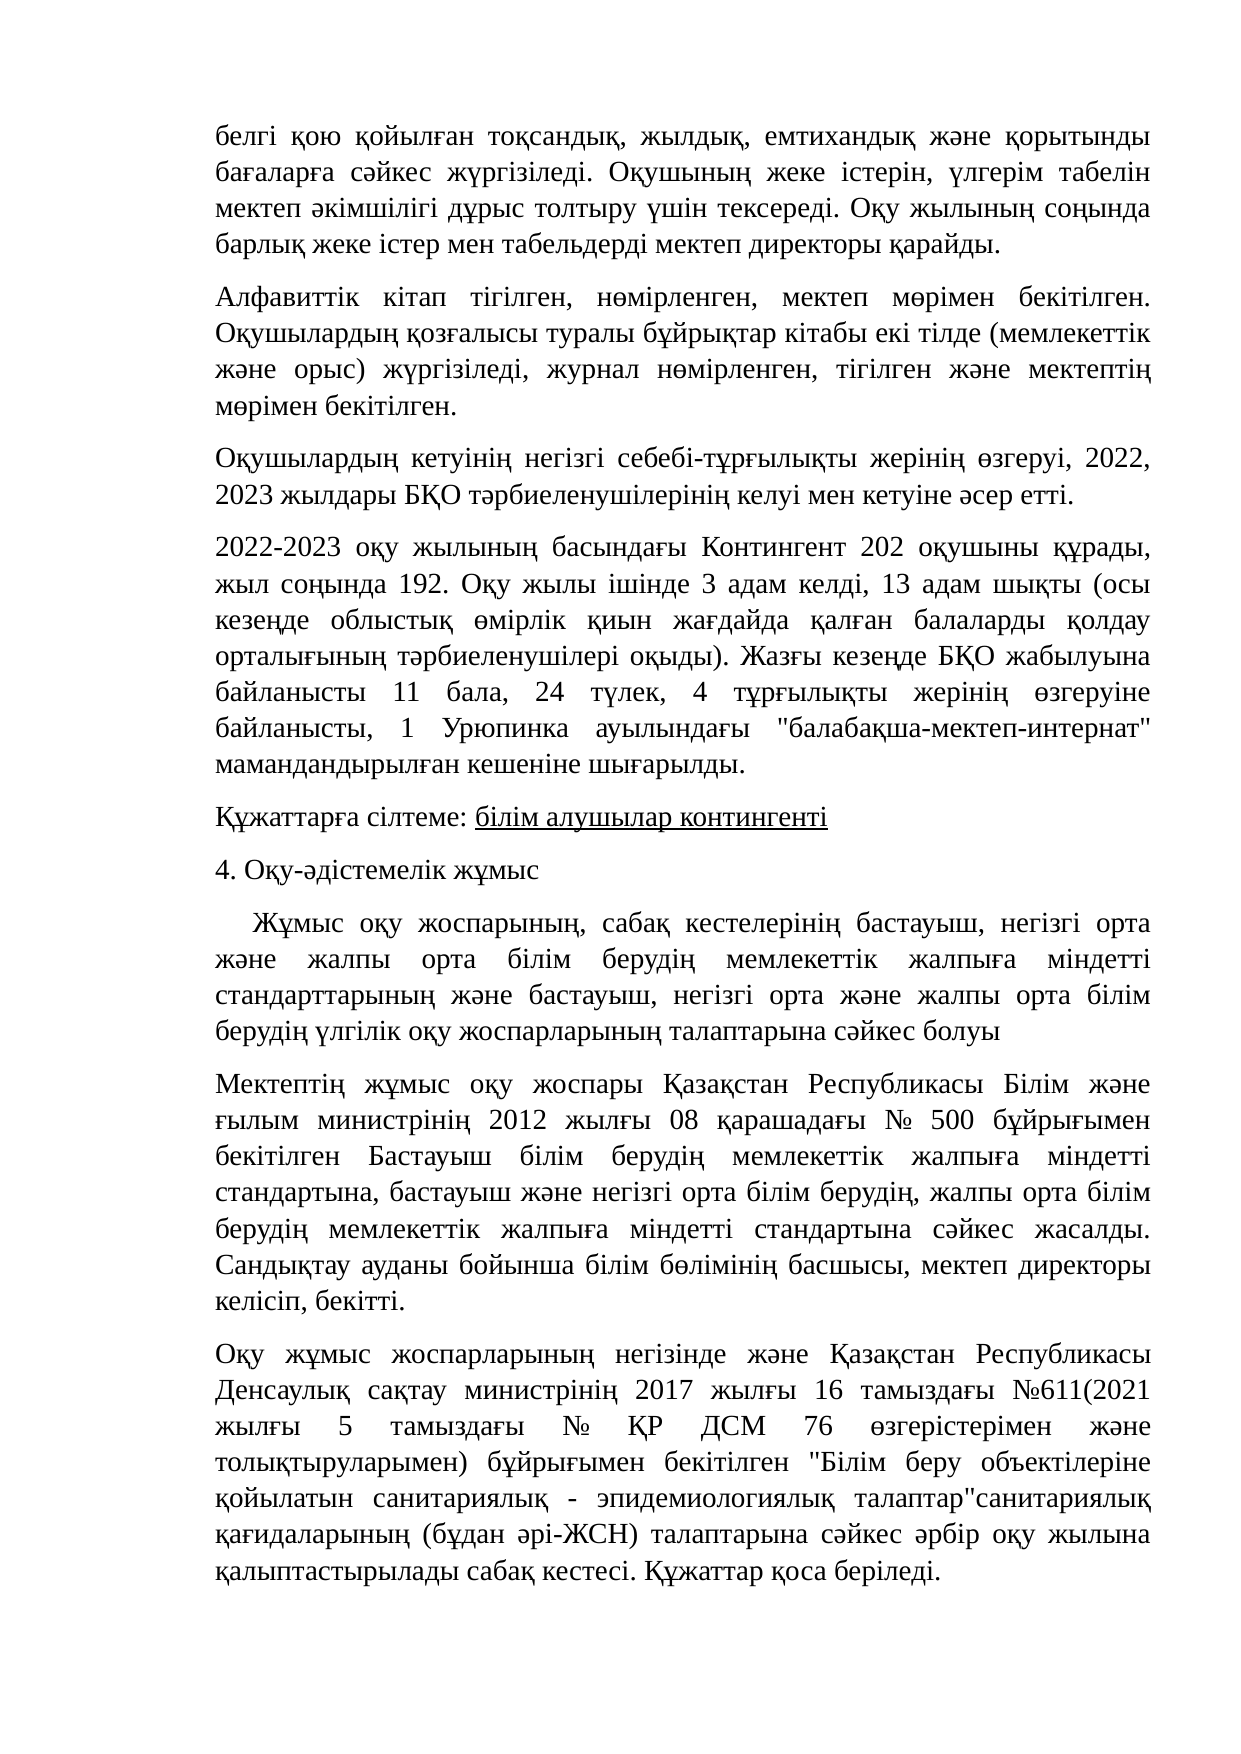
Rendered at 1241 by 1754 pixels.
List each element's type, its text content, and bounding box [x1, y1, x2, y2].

text Мектептің жұмыс оқу жоспары Қазақстан Республикасы Білім және ғылым министрінің 2012 жылғы 08 қарашадағы № 500 бұйрығымен бекітілген Бастауыш білім берудің мемлекеттік жалпыға міндетті стандартына, бастауыш және негізгі орта білім берудің, жалпы орта білім берудің мемлекеттік жалпыға міндетті стандартына сәйкес жасалды. Сандықтау ауданы бойынша білім бөлімінің басшысы, мектеп директоры келісіп, бекітті. [215, 1066, 1152, 1317]
text Құжаттарға сілтеме: білім алушылар контингенті [215, 799, 1152, 833]
text 4. Оқу-әдістемелік жұмыс [215, 852, 1152, 886]
text 2022-2023 оқу жылының басындағы Контингент 202 оқушыны құрады, жыл соңында 192. Оқу жылы ішінде 3 адам келді, 13 адам шықты (осы кезеңде облыстық өмірлік қиын жағдайда қалған балаларды қолдау орталығының тәрбиеленушілері оқыды). Жазғы кезеңде БҚО жабылуына байланысты 11 бала, 24 түлек, 4 тұрғылықты жерінің өзгеруіне байланысты, 1 Урюпинка ауылындағы "балабақша-мектеп-интернат" мамандандырылған кешеніне шығарылды. [215, 529, 1152, 780]
text Алфавиттік кітап тігілген, нөмірленген, мектеп мөрімен бекітілген. Оқушылардың қозғалысы туралы бұйрықтар кітабы екі тілде (мемлекеттік және орыс) жүргізіледі, журнал нөмірленген, тігілген және мектептің мөрімен бекітілген. [215, 279, 1152, 421]
text Оқушылардың кетуінің негізгі себебі-тұрғылықты жерінің өзгеруі, 2022, 2023 жылдары БҚО тәрбиеленушілерінің келуі мен кетуіне әсер етті. [215, 441, 1152, 510]
text Оқу жұмыс жоспарларының негізінде және Қазақстан Республикасы Денсаулық сақтау министрінің 2017 жылғы 16 тамыздағы №611(2021 жылғы 5 тамыздағы № ҚР ДСМ 76 өзгерістерімен және толықтыруларымен) бұйрығымен бекітілген "Білім беру объектілеріне қойылатын санитариялық - эпидемиологиялық талаптар"санитариялық қағидаларының (бұдан әрі-ЖСН) талаптарына сәйкес әрбір оқу жылына қалыптастырылады сабақ кестесі. Құжаттар қоса беріледі. [215, 1336, 1152, 1586]
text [215, 118, 1152, 260]
text Жұмыс оқу жоспарының, сабақ кестелерінің бастауыш, негізгі орта және жалпы орта білім берудің мемлекеттік жалпыға міндетті стандарттарының және бастауыш, негізгі орта және жалпы орта білім берудің үлгілік оқу жоспарларының талаптарына сәйкес болуы [215, 905, 1152, 1047]
